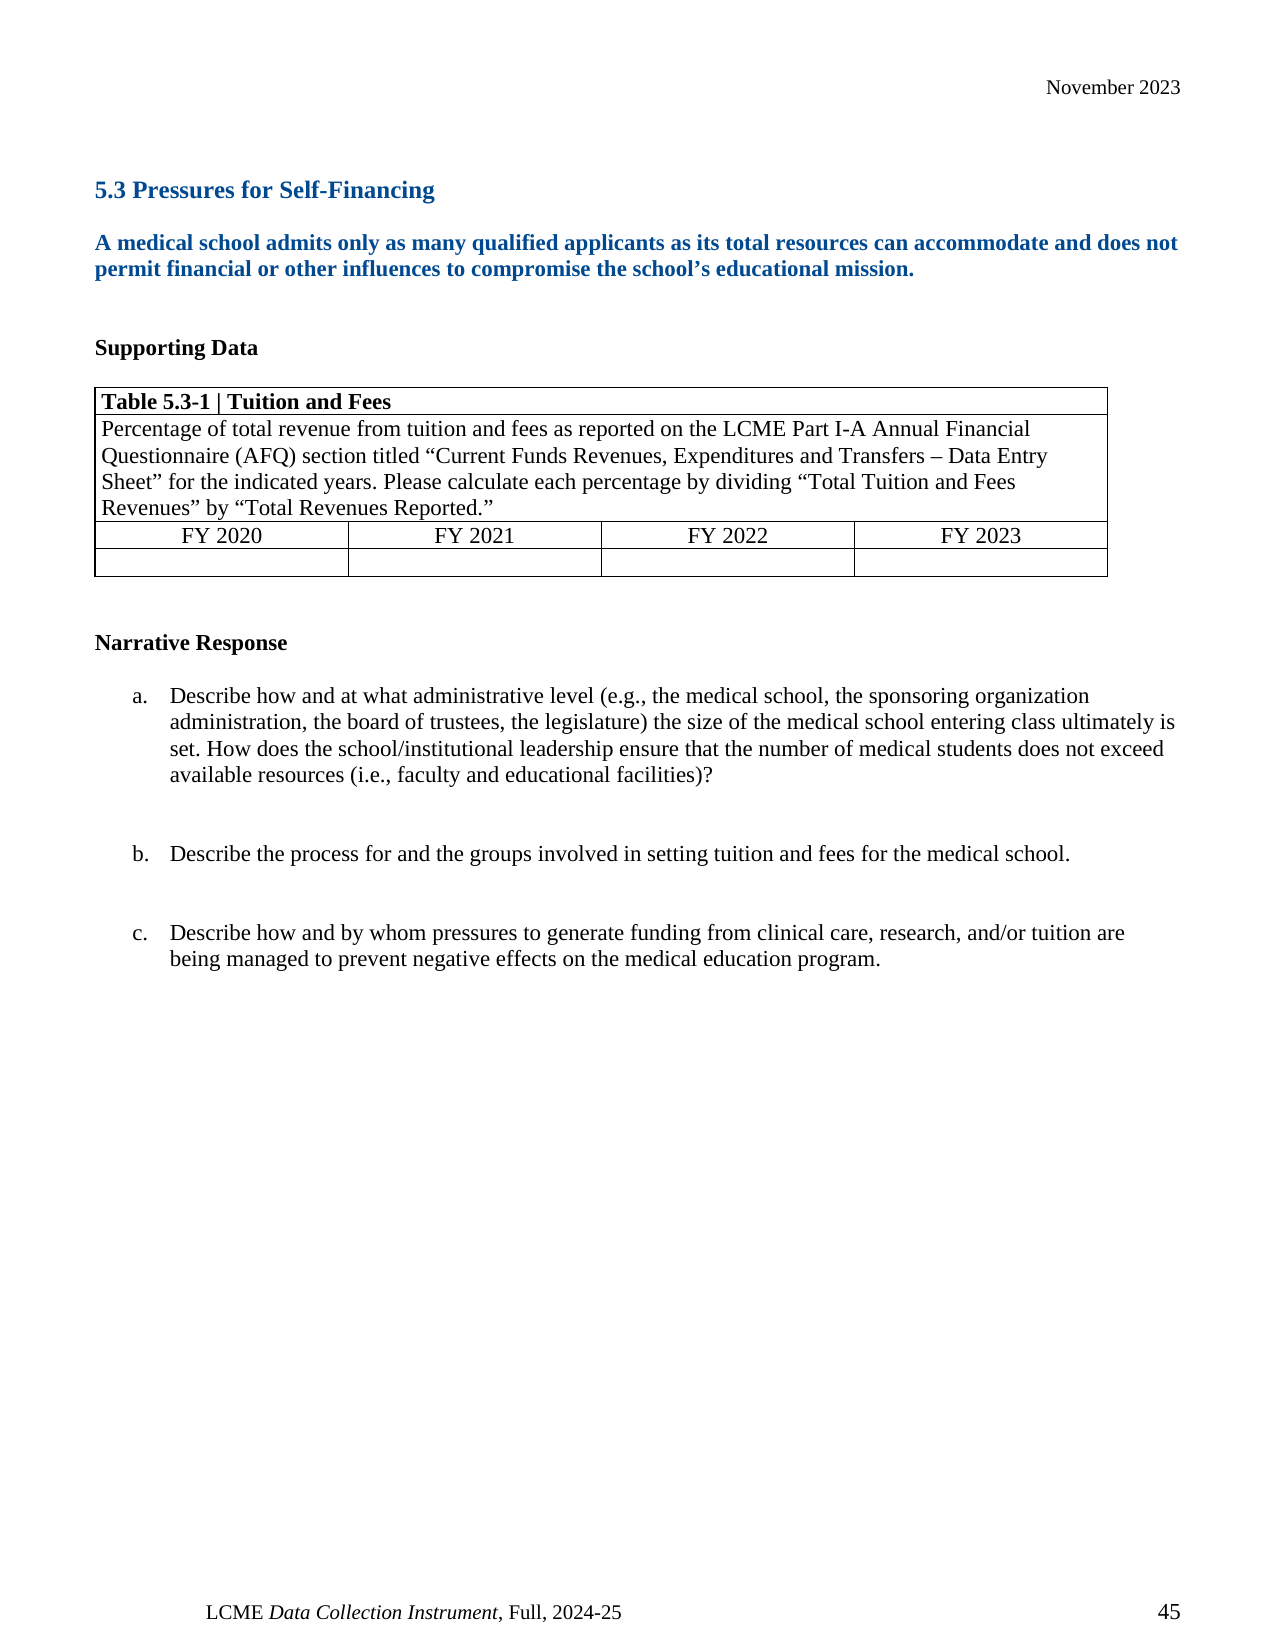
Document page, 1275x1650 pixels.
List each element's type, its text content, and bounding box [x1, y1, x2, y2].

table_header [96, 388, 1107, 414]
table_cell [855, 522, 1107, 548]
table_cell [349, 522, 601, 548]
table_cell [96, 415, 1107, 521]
text b. Describe the process for and the groups involved in setting tuition and fees for the medical school. [132, 840, 1181, 866]
subtitle Supporting Data [94, 334, 1181, 361]
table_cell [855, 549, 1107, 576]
subtitle 5.3 Pressures for Self-Financing [94, 175, 1181, 204]
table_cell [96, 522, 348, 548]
text c. Describe how and by whom pressures to generate funding from clinical care, research, and/or tuition are being managed to prevent negative effects on the medical education program. [132, 919, 1181, 972]
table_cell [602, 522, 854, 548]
subtitle Narrative Response [94, 629, 1181, 656]
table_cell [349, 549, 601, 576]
text a. Describe how and at what administrative level (e.g., the medical school, the sponsoring organization administration, the board of trustees, the legislature) the size of the medical school entering class ultimately is set. How does the school/institutional leadership ensure that the number of medical students does not exceed available resources (i.e., faculty and educational facilities)? [132, 682, 1181, 787]
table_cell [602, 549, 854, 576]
text A medical school admits only as many qualified applicants as its total resources can accommodate and does not permit financial or other influences to compromise the school’s educational mission. [94, 229, 1181, 281]
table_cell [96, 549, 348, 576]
